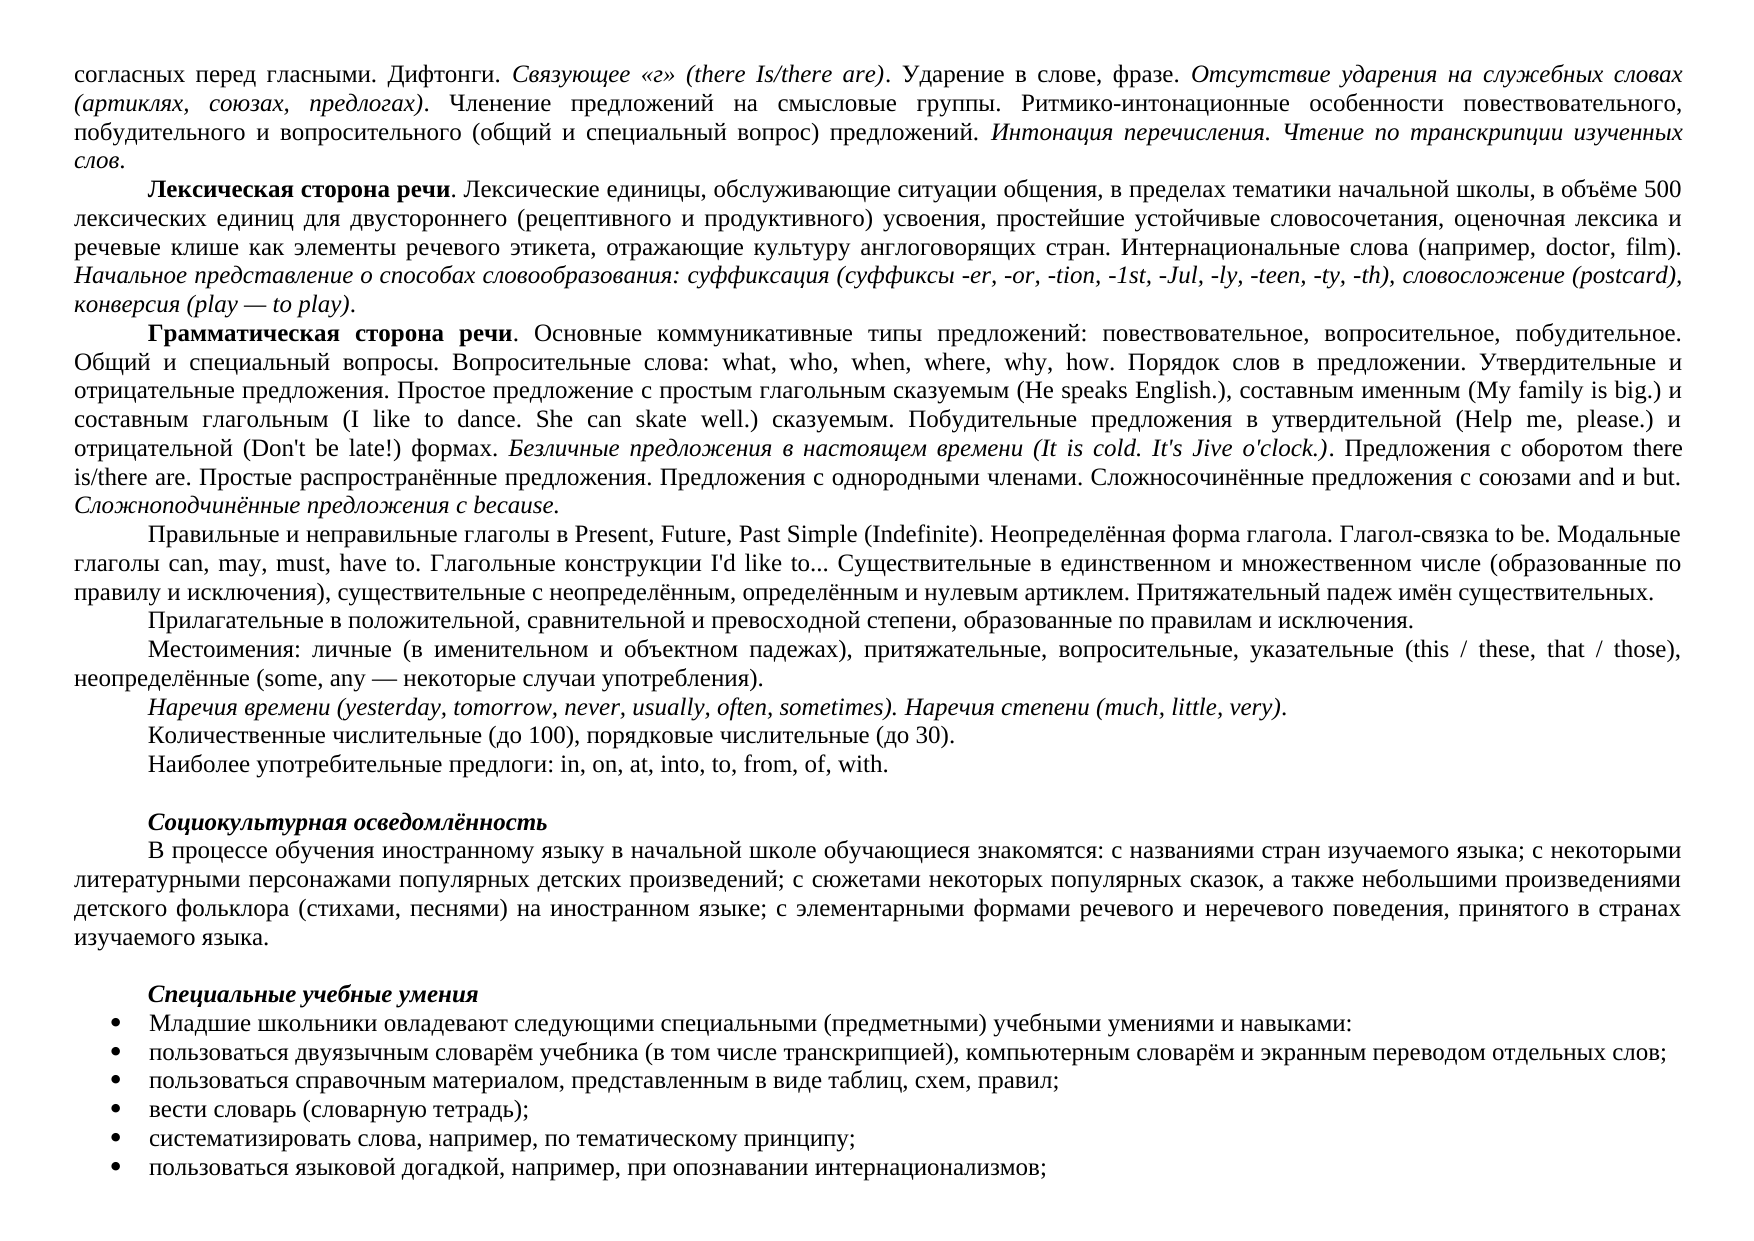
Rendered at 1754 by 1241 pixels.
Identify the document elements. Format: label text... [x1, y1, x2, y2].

text Местоимения: личные (в именительном и объектном падежах), притяжательные, вопросительные, указательные (this / these, that / those), неопределённые (some, any — некоторые случаи употребления). [74, 634, 1683, 692]
list пользоваться языковой догадкой, например, при опознавании интернационализмов; [111, 1152, 1683, 1180]
text Специальные учебные умения [74, 979, 1683, 1008]
text Правильные и неправильные глаголы в Present, Future, Past Simple (Indefinite). Неопределённая форма глагола. Глагол-связка to be. Модальные глаголы can, may, must, have to. Глагольные конструкции I'd like to... Существительные в единственном и множественном числе (образованные по правилу и исключения), существительные с неопределённым, определённым и нулевым артиклем. Притяжательный падеж имён существительных. [74, 519, 1683, 605]
text Прилагательные в положительной, сравнительной и превосходной степени, образованные по правилам и исключения. [74, 605, 1683, 634]
text В процессе обучения иностранному языку в начальной школе обучающиеся знакомятся: с названиями стран изучаемого языка; с некоторыми литературными персонажами популярных детских произведений; с сюжетами некоторых популярных сказок, а также небольшими произведениями детского фольклора (стихами, песнями) на иностранном языке; с элементарными формами речевого и неречевого поведения, принятого в странах изучаемого языка. [74, 835, 1683, 950]
list пользоваться двуязычным словарём учебника (в том числе транскрипцией), компьютерным словарём и экранным переводом отдельных слов; [111, 1037, 1683, 1065]
list вести словарь (словарную тетрадь); [111, 1094, 1683, 1123]
text Грамматическая сторона речи. Основные коммуникативные типы предложений: повествовательное, вопросительное, побудительное. Общий и специальный вопросы. Вопросительные слова: what, who, when, where, why, how. Порядок слов в предложении. Утвердительные и отрицательные предложения. Простое предложение с простым глагольным сказуемым (He speaks English.), составным именным (My family is big.) и составным глагольным (I like to dance. She can skate well.) сказуемым. Побудительные предложения в утвердительной (Help me, please.) и отрицательной (Don't be late!) формах. Безличные предложения в настоящем времени (It is cold. It's Jive o'clock.). Предложения с оборотом there is/there are. Простые распространённые предложения. Предложения с однородными членами. Сложносочинённые предложения с союзами and и but. Сложноподчинённые предложения с because. [74, 318, 1683, 519]
text Наречия времени (yesterday, tomorrow, never, usually, often, sometimes). Наречия степени (much, little, very). [74, 692, 1683, 720]
text Социокультурная осведомлённость [74, 807, 1683, 835]
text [74, 59, 1683, 174]
list систематизировать слова, например, по тематическому принципу; [111, 1123, 1683, 1152]
text Наиболее употребительные предлоги: in, on, at, into, to, from, of, with. [74, 749, 1683, 778]
list пользоваться справочным материалом, представленным в виде таблиц, схем, правил; [111, 1065, 1683, 1094]
list Младшие школьники овладевают следующими специальными (предметными) учебными умениями и навыками: [111, 1008, 1683, 1037]
text Лексическая сторона речи. Лексические единицы, обслуживающие ситуации общения, в пределах тематики начальной школы, в объёме 500 лексических единиц для двустороннего (рецептивного и продуктивного) усвоения, простейшие устойчивые словосочетания, оценочная лексика и речевые клише как элементы речевого этикета, отражающие культуру англоговорящих стран. Интернациональные слова (например, doctor, film). Начальное представление о способах словообразования: суффиксация (суффиксы -er, -or, -tion, -1st, -Jul, -ly, -teen, -ty, -th), словосложение (postcard), конверсия (play — to play). [74, 174, 1683, 318]
text Количественные числительные (до 100), порядковые числительные (до 30). [74, 720, 1683, 749]
